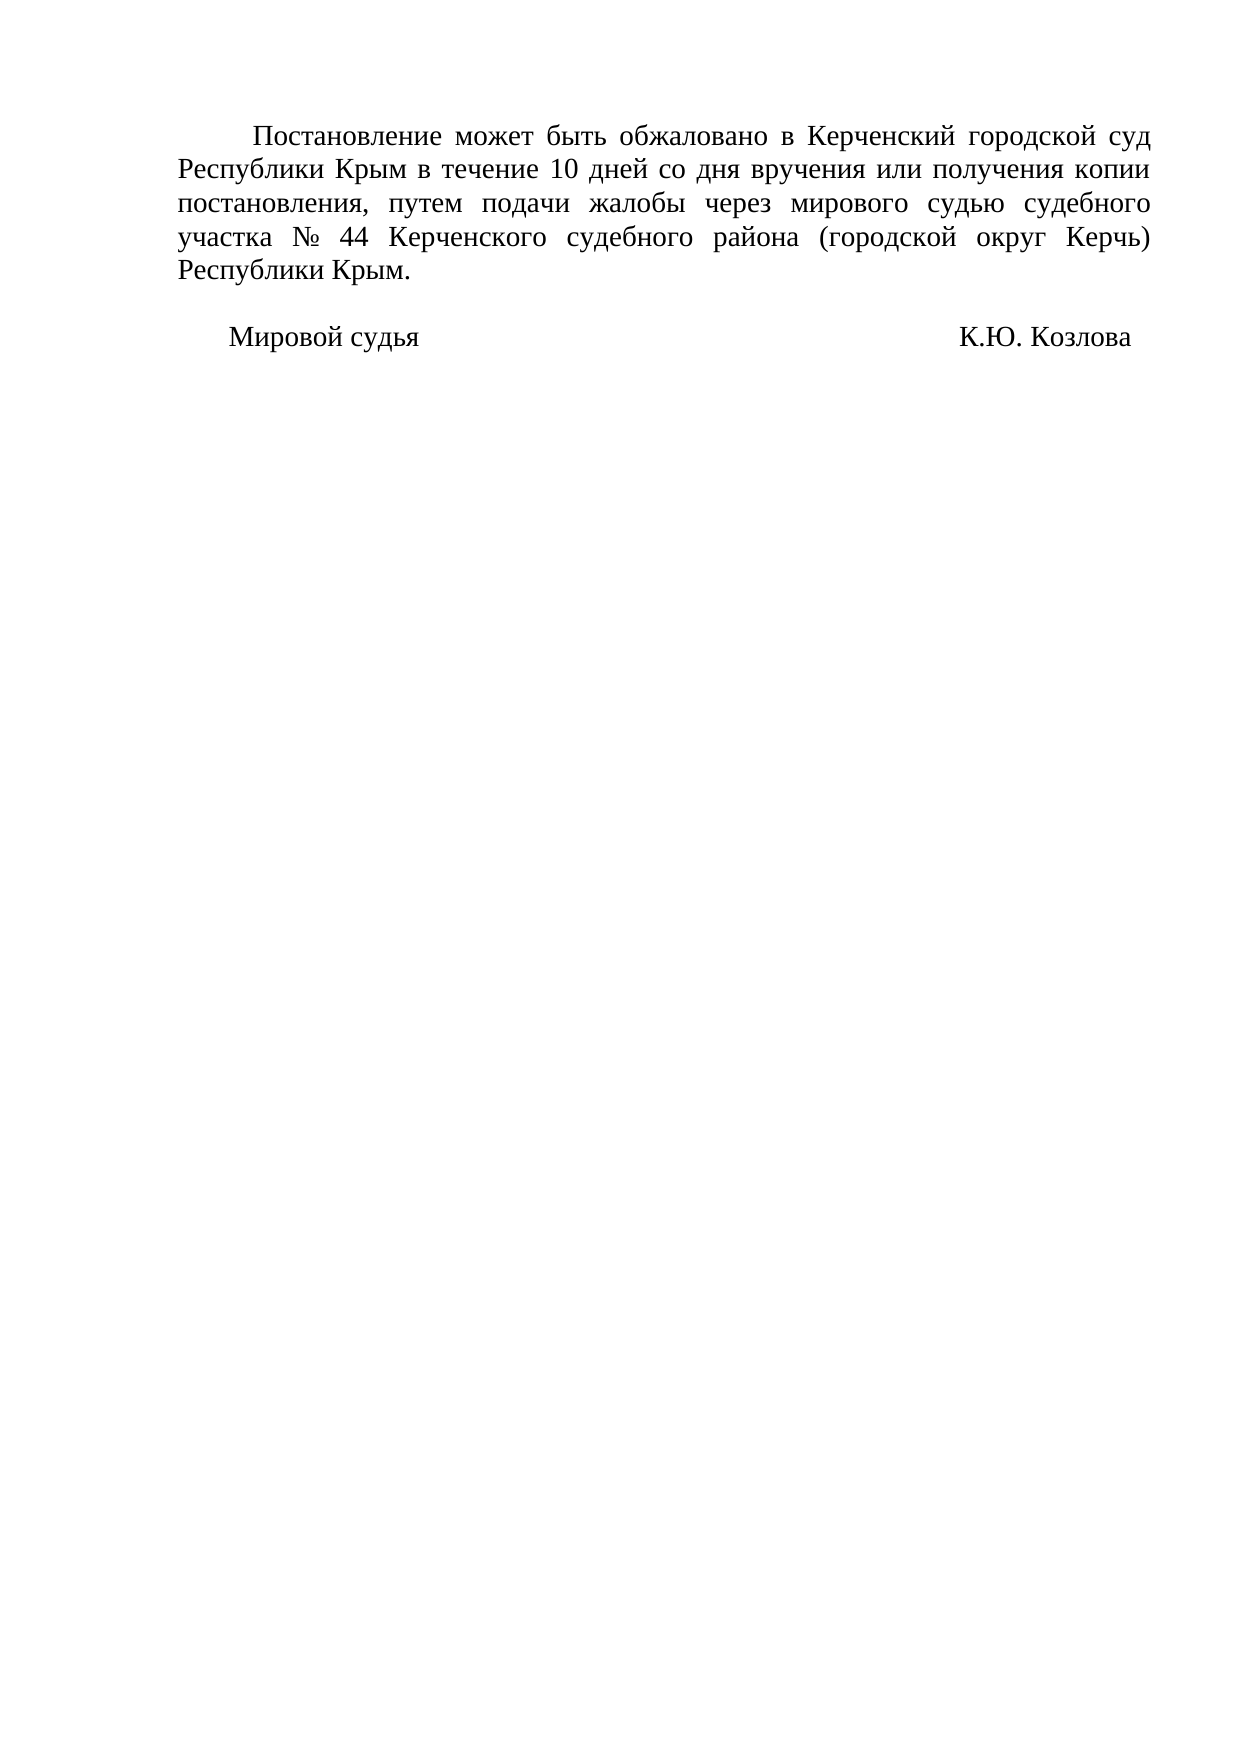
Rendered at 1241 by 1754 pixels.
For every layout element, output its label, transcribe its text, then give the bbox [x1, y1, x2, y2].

text Постановление может быть обжаловано в Керченский городской суд Республики Крым в течение 10 дней со дня вручения или получения копии постановления, путем подачи жалобы через мирового судью судебного участка № 44 Керченского судебного района (городской округ Керчь) Республики Крым. [177, 118, 1152, 286]
text Мировой судья К.Ю. Козлова [177, 319, 1152, 353]
